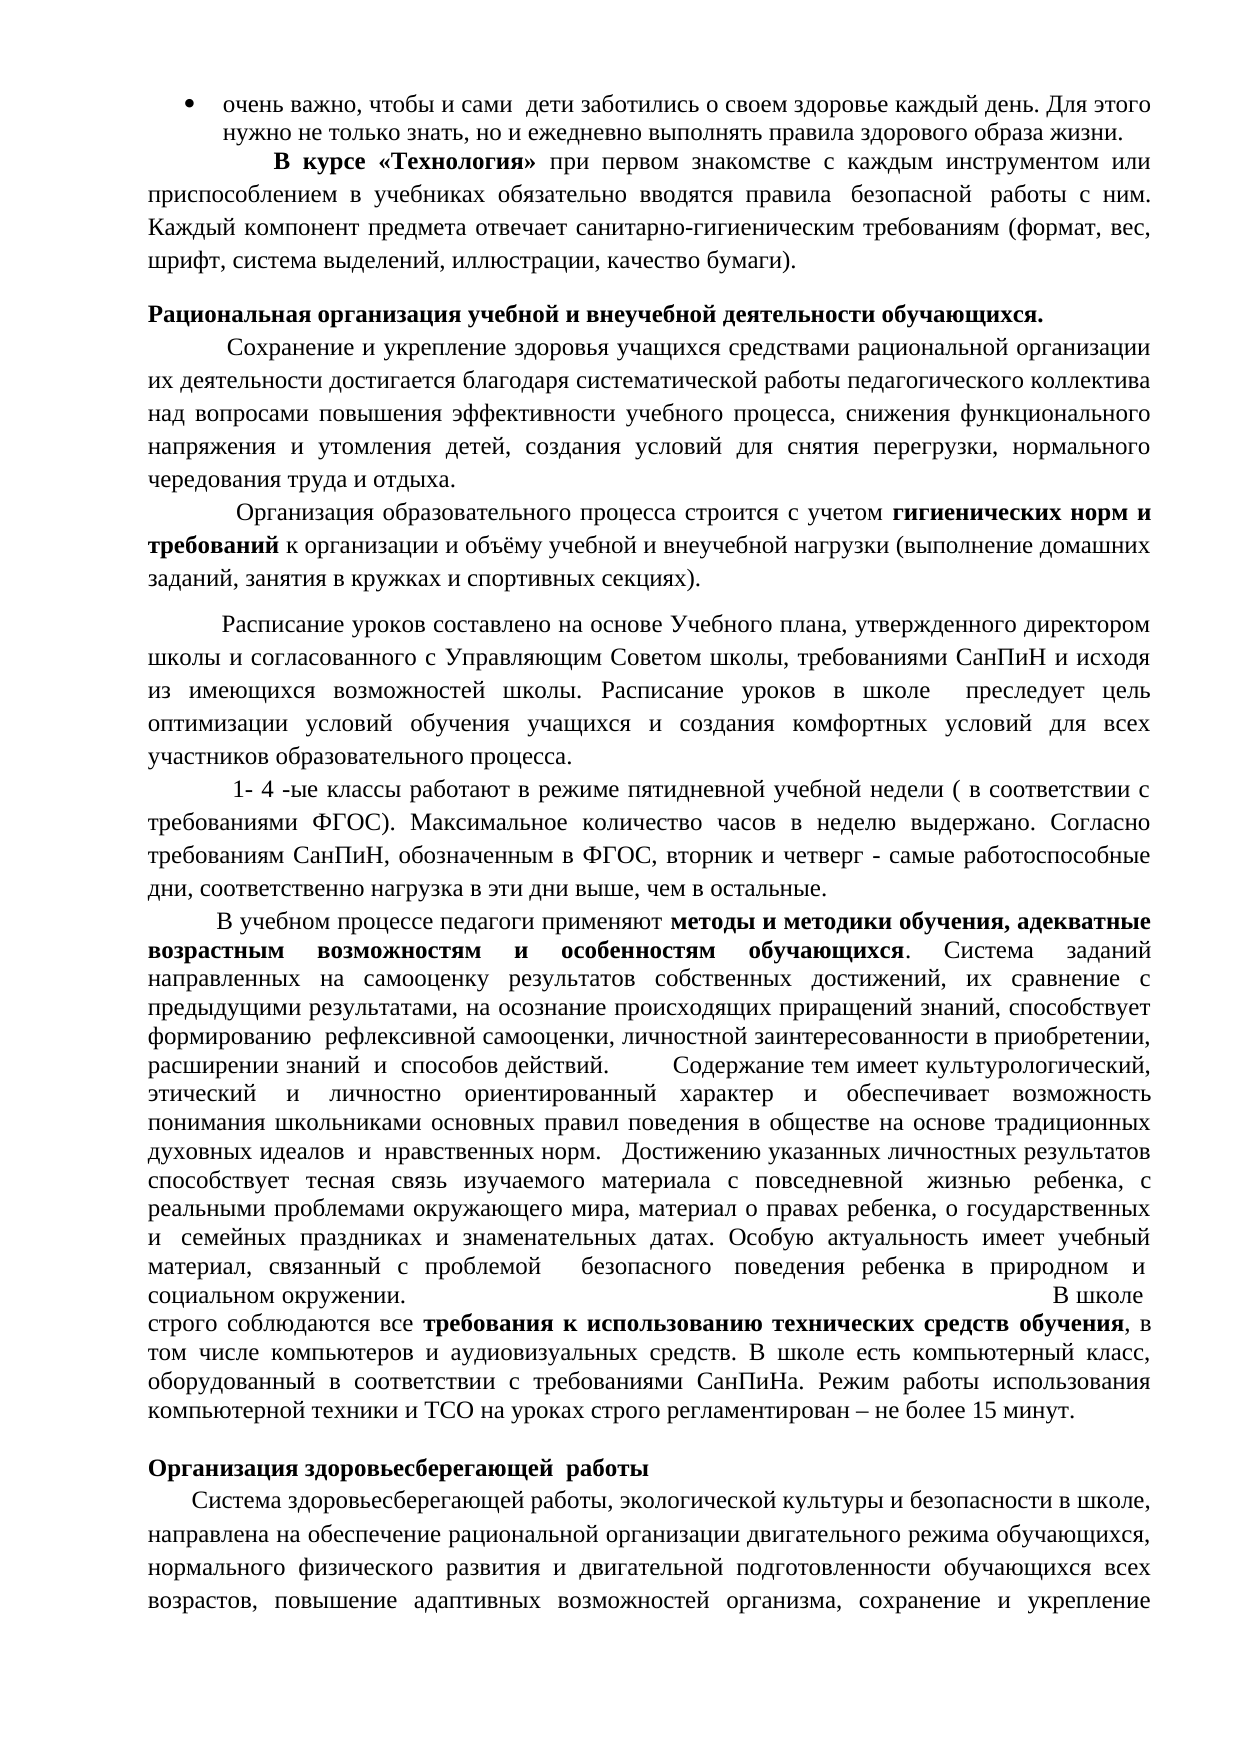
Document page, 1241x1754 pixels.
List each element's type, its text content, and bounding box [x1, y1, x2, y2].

text Сохранение и укрепление здоровья учащихся средствами рациональной организации их деятельности достигается благодаря систематической работы педагогического коллектива над вопросами повышения эффективности учебного процесса, снижения функционального напряжения и утомления детей, создания условий для снятия перегрузки, нормального чередования труда и отдыха. [148, 332, 1152, 493]
text В курсе «Технология» при первом знакомстве с каждым инструментом или приспособлением в учебниках обязательно вводятся правила безопасной работы с ним. Каждый компонент предмета отвечает санитарно-гигиеническим требованиям (формат, вес, шрифт, система выделений, иллюстрации, качество бумаги). [148, 146, 1152, 274]
text Рациональная организация учебной и внеучебной деятельности обучающихся. [148, 299, 1152, 328]
text В учебном процессе педагоги применяют методы и методики обучения, адекватные возрастным возможностям и особенностям обучающихся. Система заданий направленных на самооценку результатов собственных достижений, их сравнение с предыдущими результатами, на осознание происходящих приращений знаний, способствует формированию рефлексивной самооценки, личностной заинтересованности в приобретении, расширении знаний и способов действий. Содержание тем имеет культурологический, этический и личностно ориентированный характер и обеспечивает возможность понимания школьниками основных правил поведения в обществе на основе традиционных духовных идеалов и нравственных норм. Достижению указанных личностных результатов способствует тесная связь изучаемого материала с повседневной жизнью ребенка, с реальными проблемами окружающего мира, материал о правах ребенка, о государственных и семейных праздниках и знаменательных датах. Особую актуальность имеет учебный материал, связанный с проблемой безопасного поведения ребенка в природном и социальном окружении. В школе строго соблюдаются все требования к использованию технических средств обучения, в том числе компьютеров и аудиовизуальных средств. В школе есть компьютерный класс, оборудованный в соответствии с требованиями СанПиНа. Режим работы использования компьютерной техники и ТСО на уроках строго регламентирован – не более 15 минут. [148, 906, 1152, 1423]
list очень важно, чтобы и сами дети заботились о своем здоровье каждый день. Для этого нужно не только знать, но и ежедневно выполнять правила здорового образа жизни. [185, 89, 1152, 146]
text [148, 1486, 1152, 1613]
text Организация образовательного процесса строится с учетом гигиенических норм и требований к организации и объёму учебной и внеучебной нагрузки (выполнение домашних заданий, занятия в кружках и спортивных секциях). [148, 497, 1152, 592]
text Расписание уроков составлено на основе Учебного плана, утвержденного директором школы и согласованного с Управляющим Советом школы, требованиями СанПиН и исходя из имеющихся возможностей школы. Расписание уроков в школе преследует цель оптимизации условий обучения учащихся и создания комфортных условий для всех участников образовательного процесса. [148, 609, 1152, 769]
text 1- 4 -ые классы работают в режиме пятидневной учебной недели ( в соответствии с требованиями ФГОС). Максимальное количество часов в неделю выдержано. Согласно требованиям СанПиН, обозначенным в ФГОС, вторник и четверг - самые работоспособные дни, соответственно нагрузка в эти дни выше, чем в остальные. [148, 774, 1152, 902]
text Организация здоровьесберегающей работы [148, 1453, 1152, 1481]
